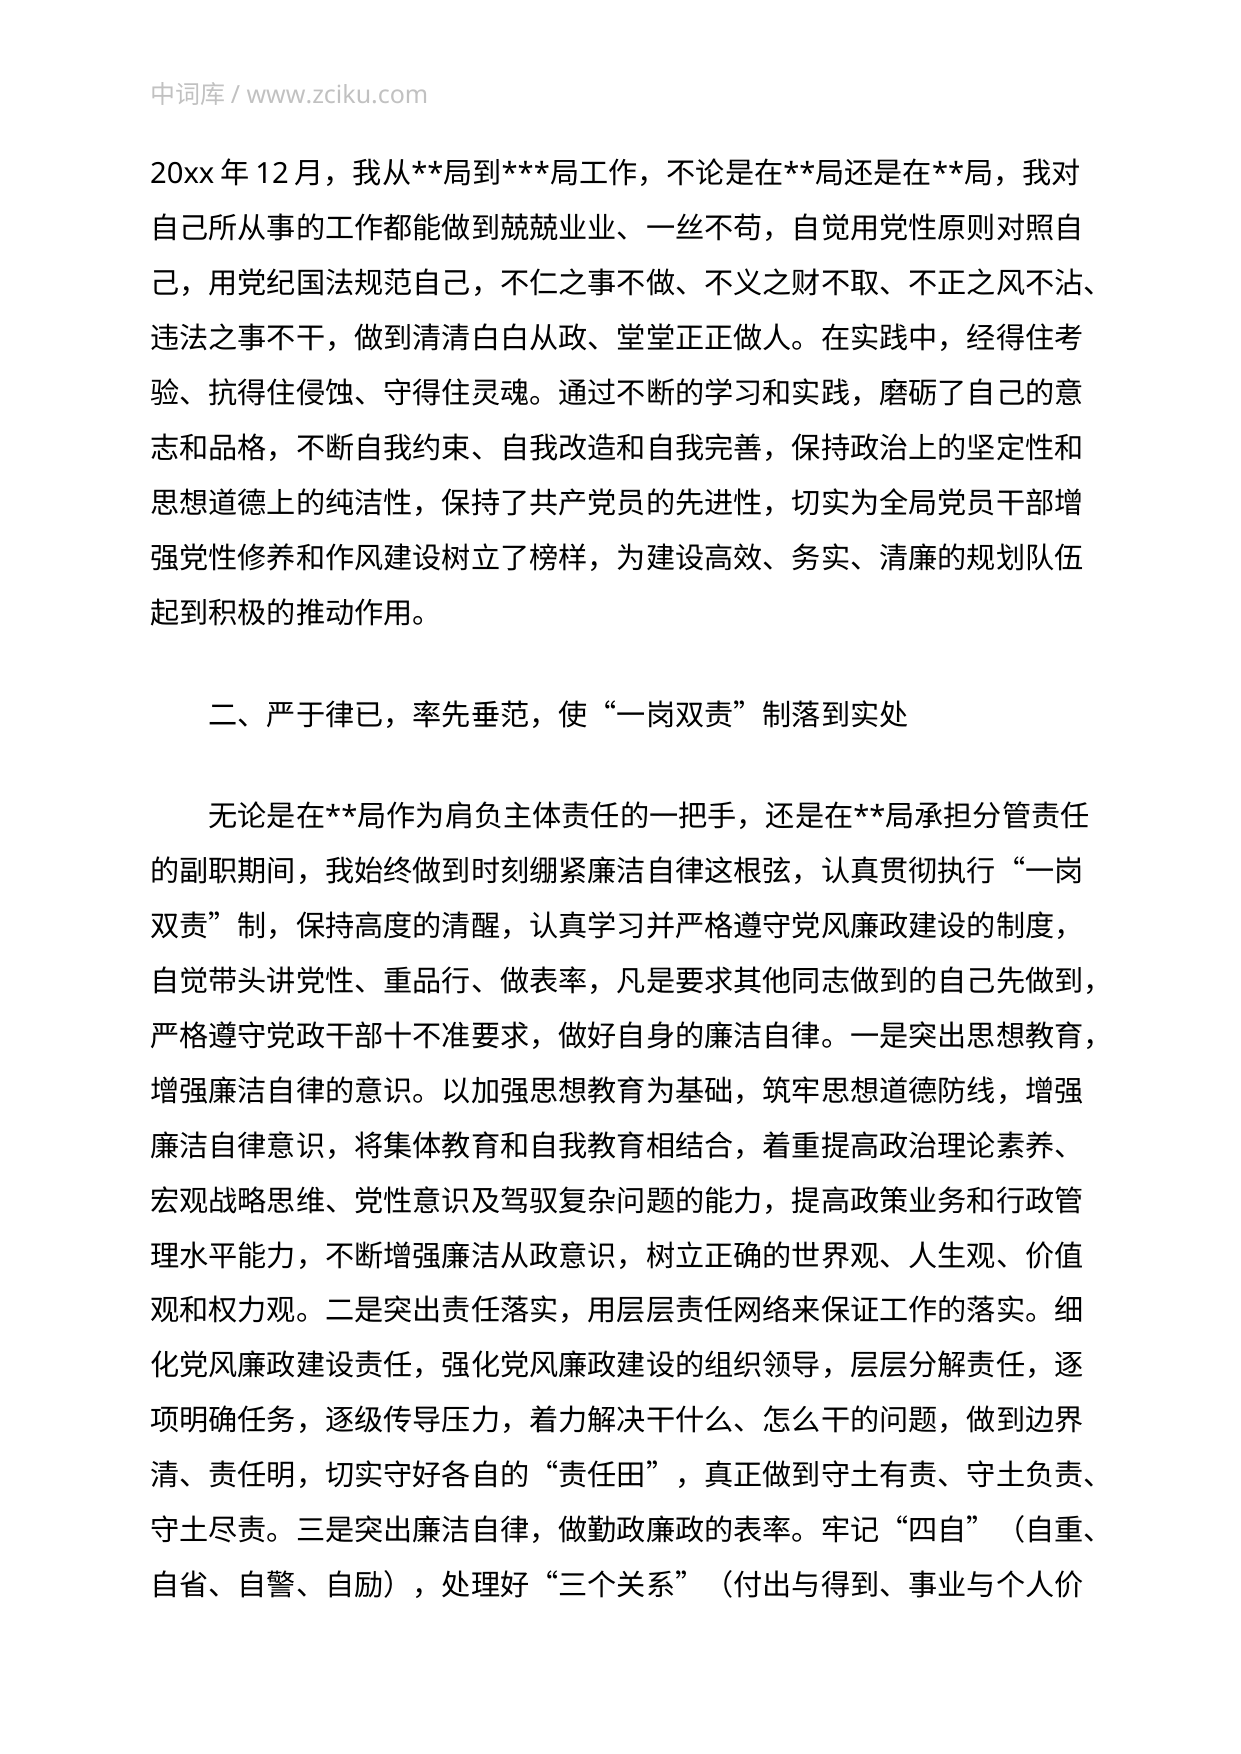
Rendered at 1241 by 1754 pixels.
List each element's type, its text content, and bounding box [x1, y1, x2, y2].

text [150, 793, 1090, 1604]
text 二、严于律已，率先垂范，使“一岗双责”制落到实处 [150, 691, 1090, 733]
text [150, 150, 1090, 632]
